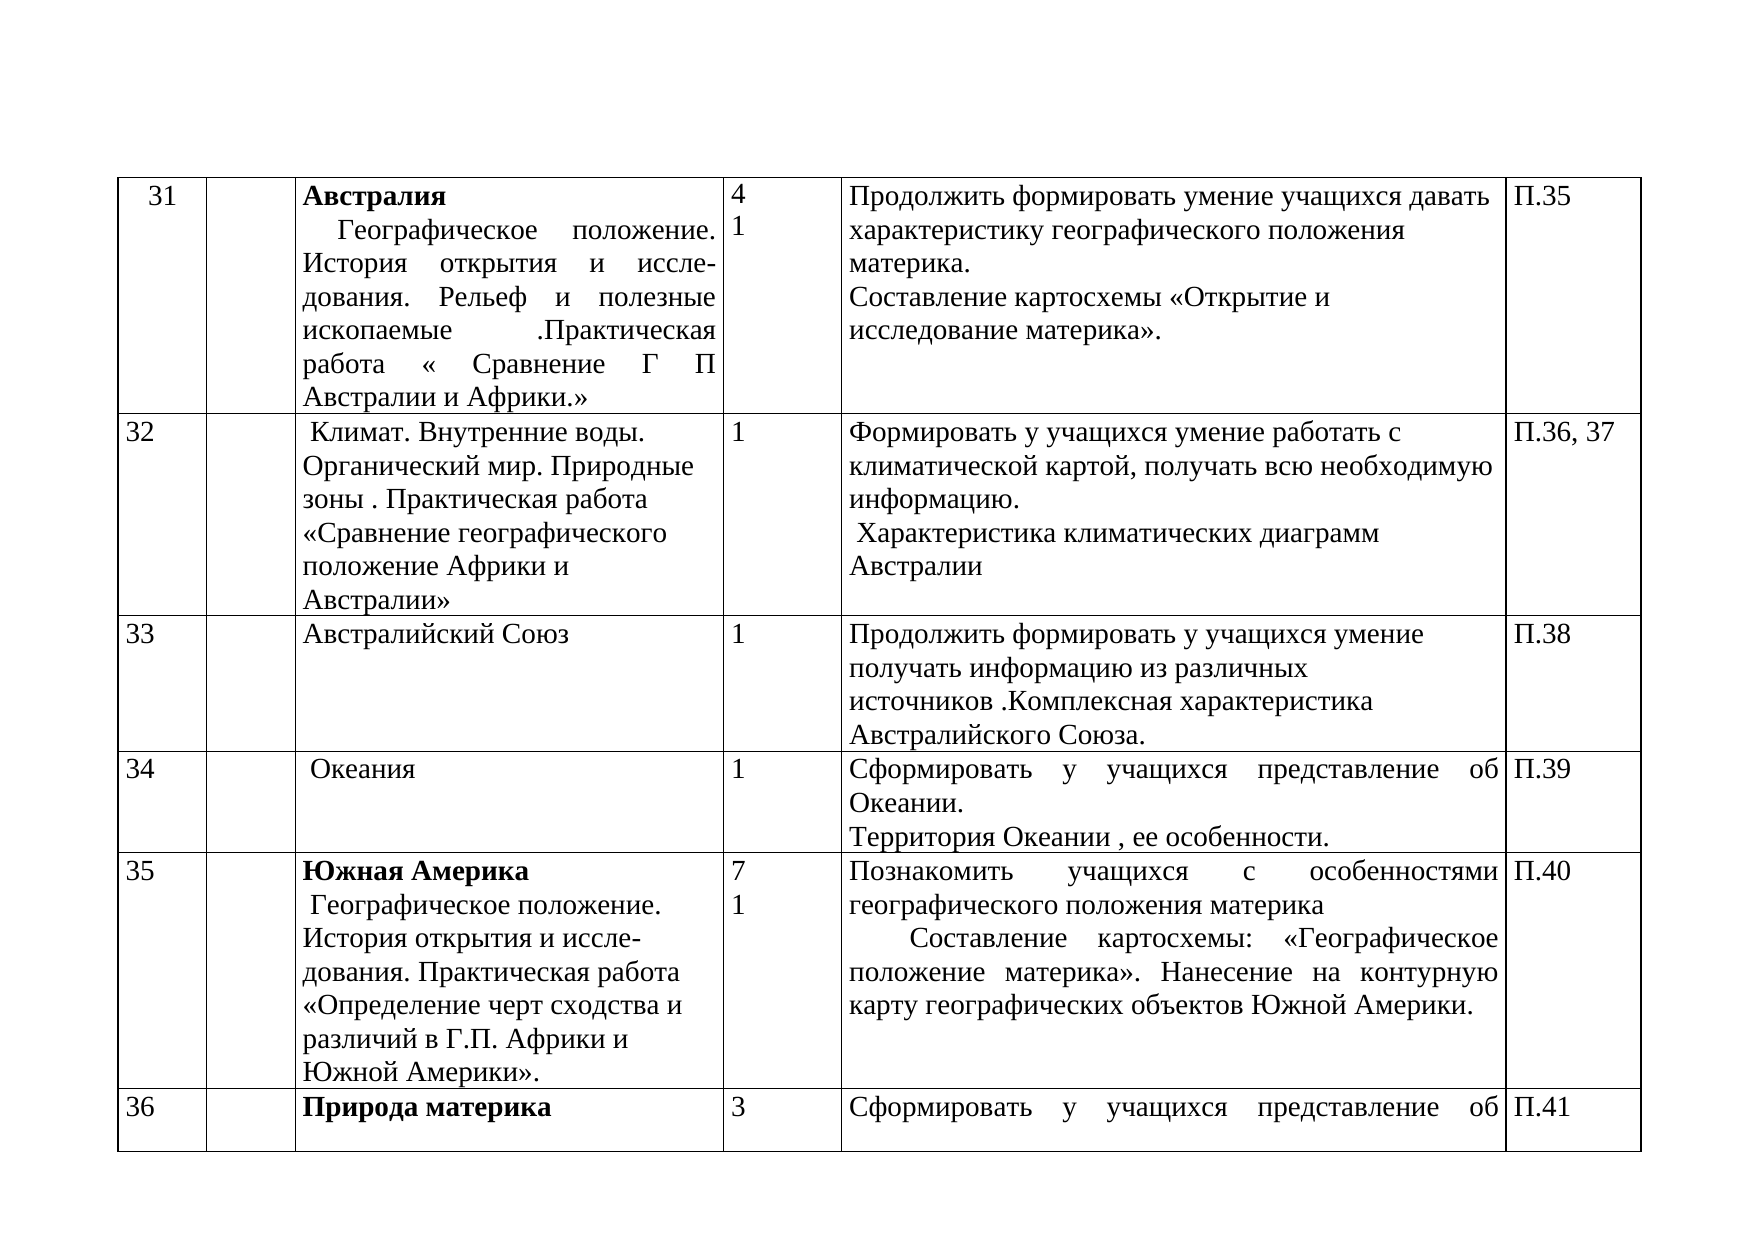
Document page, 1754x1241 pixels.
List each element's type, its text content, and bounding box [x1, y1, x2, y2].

table_cell [207, 752, 295, 852]
table_cell Австралийский Союз [296, 616, 723, 751]
table_cell 31 [119, 178, 206, 413]
table_cell [207, 414, 295, 615]
table_cell 35 [119, 853, 206, 1088]
table_cell Океания [296, 752, 723, 852]
table_cell 34 [119, 752, 206, 852]
table_cell Познакомить учащихся с особенностями географического положения материка Составление картосхемы: «Географическое положение материка». Нанесение на контурную карту географических объектов Южной Америки. [842, 853, 1505, 1088]
table_cell Формировать у учащихся умение работать с климатической картой, получать всю необходимую информацию. Характеристика климатических диаграмм Австралии [842, 414, 1505, 615]
table_cell 33 [119, 616, 206, 751]
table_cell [296, 1089, 723, 1151]
table_cell 36 [119, 1089, 206, 1151]
table_cell 3 1 [724, 1089, 841, 1151]
table_cell Южная Америка Географическое положение. История открытия и исследования. Практическая работа «Определение черт сходства и различий в Г.П. Африки и Южной Америки». [296, 853, 723, 1088]
table_cell Продолжить формировать у учащихся умение получать информацию из различных источников .Комплексная характеристика Австралийского Союза. [842, 616, 1505, 751]
table_cell П.35 [1507, 178, 1640, 413]
table_cell П.38 [1507, 616, 1640, 751]
table_cell П.39 [1507, 752, 1640, 852]
table_cell [207, 616, 295, 751]
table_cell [842, 1089, 1505, 1151]
table_cell 1 [724, 414, 841, 615]
table_cell [207, 1089, 295, 1151]
table_cell Продолжить формировать умение учащихся давать характеристику географического положения материка. Составление картосхемы «Открытие и исследование материка». [842, 178, 1505, 413]
table_cell П.41 [1507, 1089, 1640, 1151]
table_cell 1 [724, 616, 841, 751]
table_cell П.36, 37 [1507, 414, 1640, 615]
table_cell 1 [724, 752, 841, 852]
table_cell Сформировать у учащихся представление об Океании. Территория Океании , ее особенности. [842, 752, 1505, 852]
table_cell П.40 [1507, 853, 1640, 1088]
table_cell 4 1 [724, 178, 841, 413]
table_cell [207, 178, 295, 413]
table_cell Австралия Географическое положение. История открытия и исследования. Рельеф и полезные ископаемые .Практическая работа « Сравнение Г П Австралии и Африки.» [296, 178, 723, 413]
table_cell Климат. Внутренние воды. Органический мир. Природные зоны . Практическая работа «Сравнение географического положение Африки и Австралии» [296, 414, 723, 615]
table_cell 7 1 [724, 853, 841, 1088]
table_cell [207, 853, 295, 1088]
table_cell 32 [119, 414, 206, 615]
